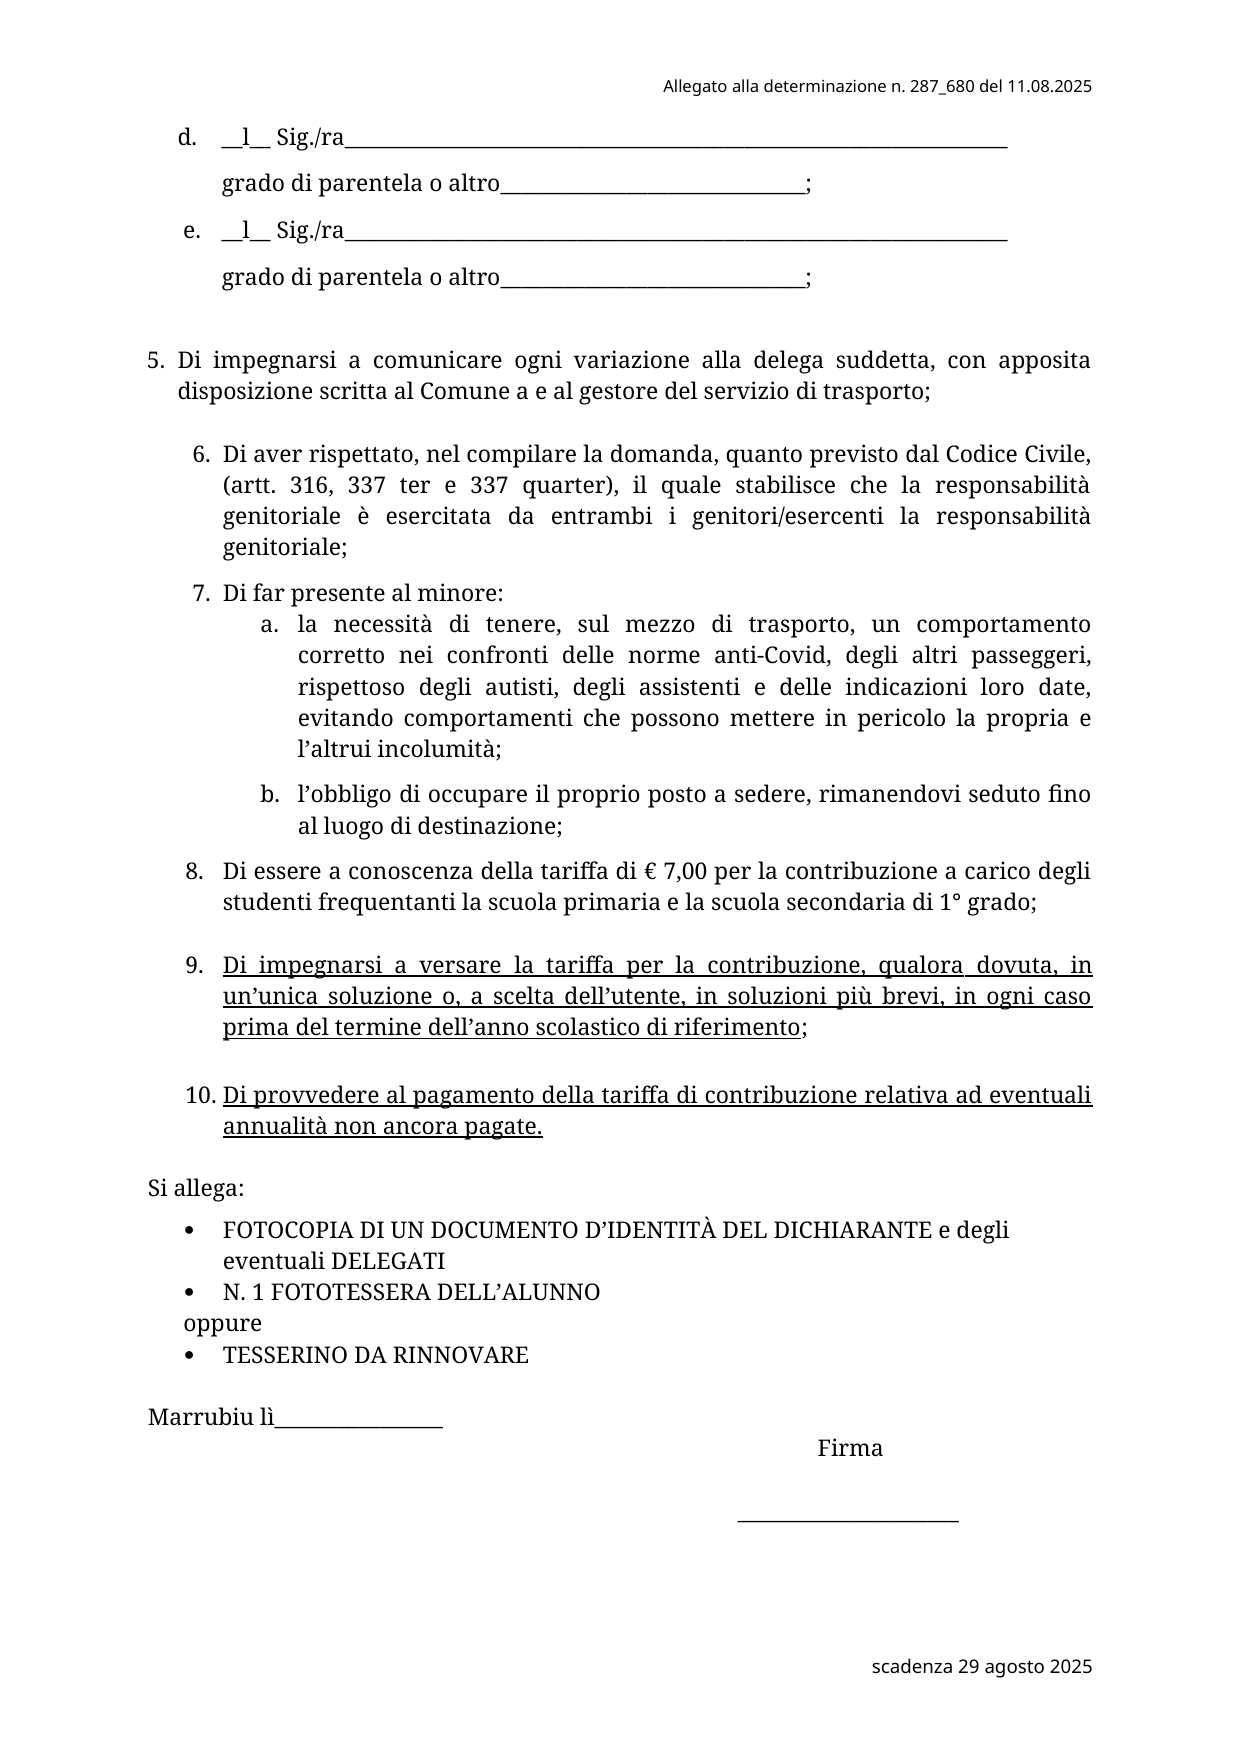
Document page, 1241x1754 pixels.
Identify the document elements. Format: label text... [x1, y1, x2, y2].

list Di far presente al minore: [192, 577, 1093, 608]
list Di essere a conoscenza della tariffa di € 7,00 per la contribuzione a carico degli studenti frequentanti la scuola primaria e la scuola secondaria di 1° grado; [185, 855, 1093, 918]
list la necessità di tenere, sul mezzo di trasporto, un comportamento corretto nei confronti delle norme anti-Covid, degli altri passeggeri, rispettoso degli autisti, degli assistenti e delle indicazioni loro date, evitando comportamenti che possono mettere in pericolo la propria e l’altrui incolumità; [260, 608, 1093, 764]
list FOTOCOPIA DI UN DOCUMENTO D’IDENTITÀ DEL DICHIARANTE e degli eventuali DELEGATI [185, 1213, 1093, 1276]
list N. 1 FOTOTESSERA DELL’ALUNNO [185, 1276, 1093, 1307]
list Di provvedere al pagamento della tariffa di contribuzione relativa ad eventuali annualità non ancora pagate. [185, 1078, 1093, 1141]
list grado di parentela o altro_____________________________; [222, 261, 1093, 292]
list oppure [177, 1307, 1093, 1338]
list TESSERINO DA RINNOVARE [185, 1338, 1093, 1370]
list Di impegnarsi a comunicare ogni variazione alla delega suddetta, con apposita disposizione scritta al Comune a e al gestore del servizio di trasporto; [147, 344, 1093, 406]
text Marrubiu lì________________ Firma _____________________ [148, 1401, 1093, 1526]
text Si allega: [148, 1172, 1093, 1203]
list l’obbligo di occupare il proprio posto a sedere, rimanendovi seduto fino al luogo di destinazione; [260, 778, 1093, 841]
list Di aver rispettato, nel compilare la domanda, quanto previsto dal Codice Civile, (artt. 316, 337 ter e 337 quarter), il quale stabilisce che la responsabilità genitoriale è esercitata da entrambi i genitori/esercenti la responsabilità genitoriale; [192, 438, 1093, 563]
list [177, 120, 1093, 152]
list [222, 167, 1093, 198]
list Di impegnarsi a versare la tariffa per la contribuzione, qualora dovuta, in un’unica soluzione o, a scelta dell’utente, in soluzioni più brevi, in ogni caso prima del termine dell’anno scolastico di riferimento; [185, 949, 1093, 1043]
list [177, 214, 1093, 245]
